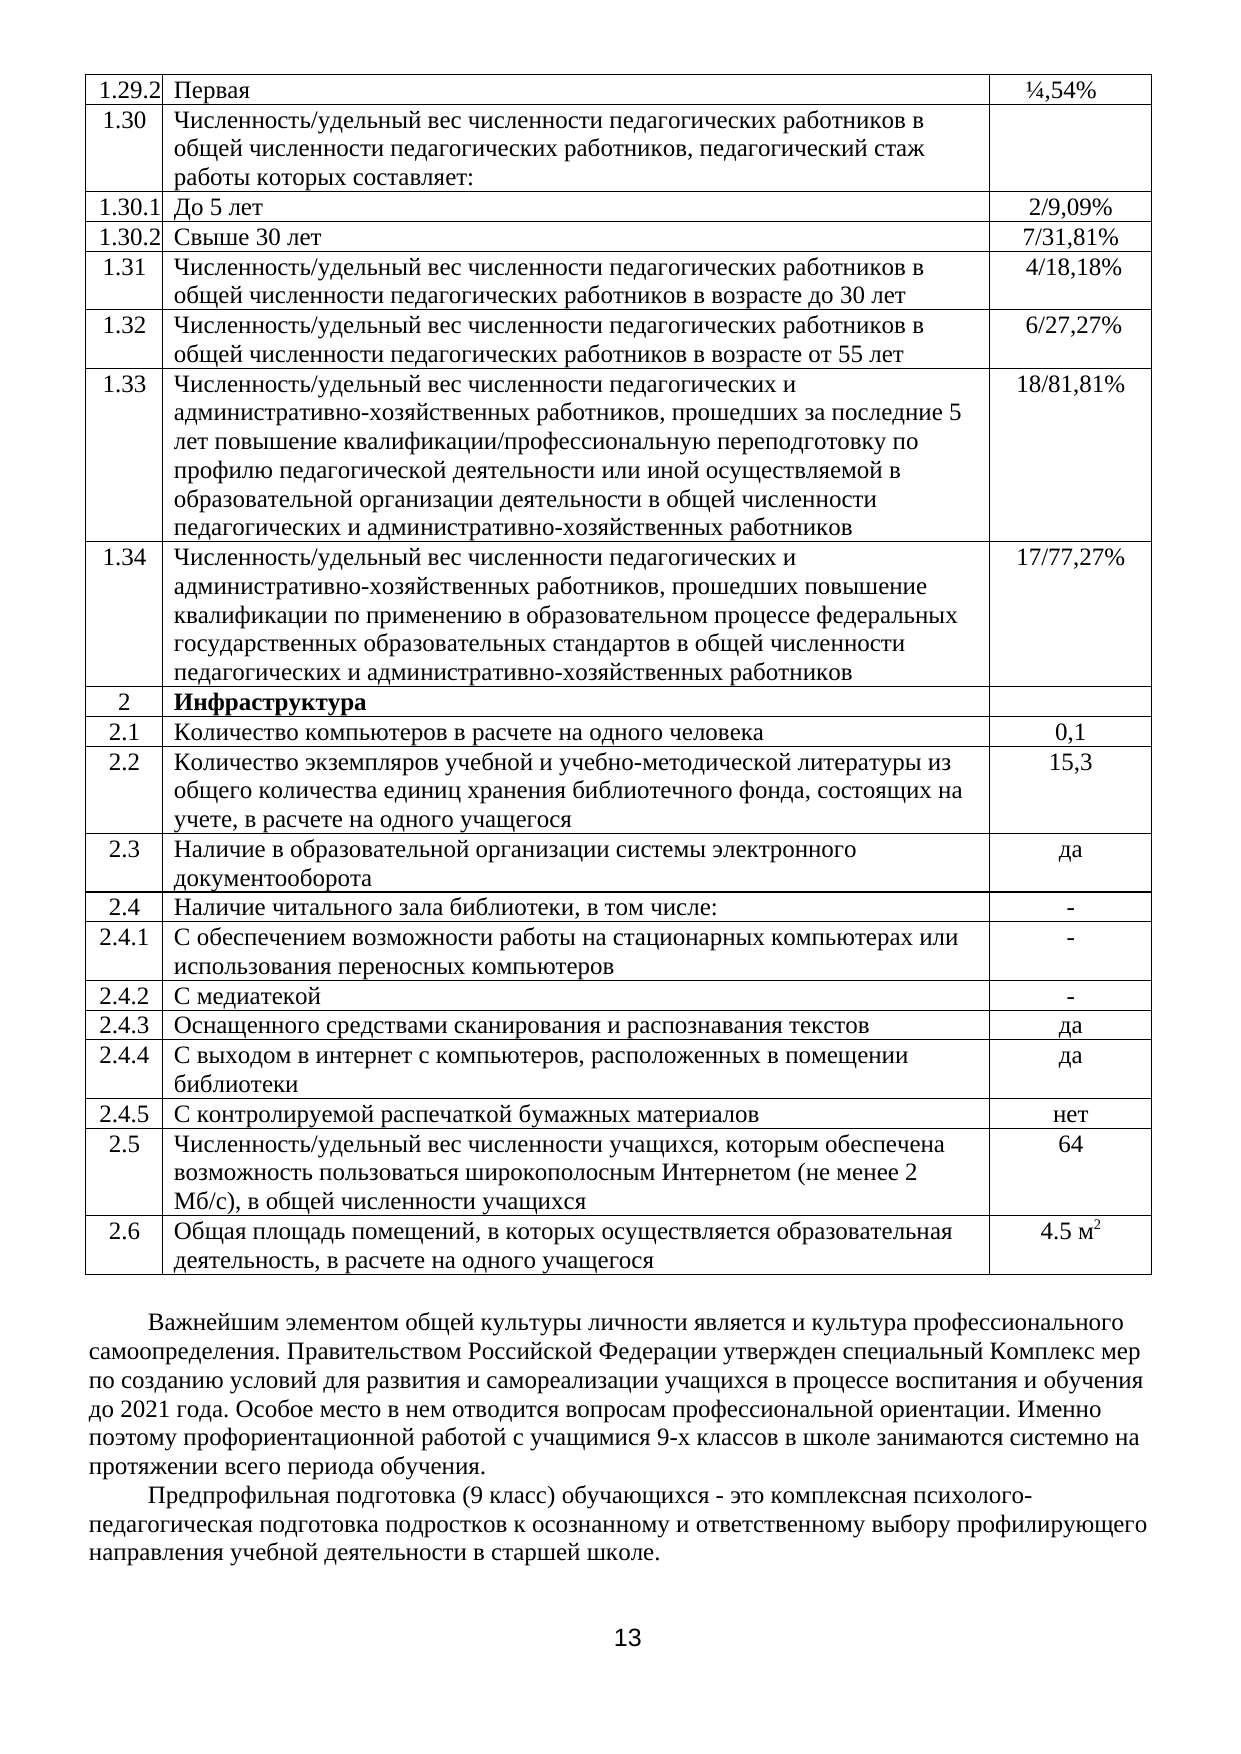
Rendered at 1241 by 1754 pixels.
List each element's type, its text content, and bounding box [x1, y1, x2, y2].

table_cell Инфраструктура [163, 687, 989, 716]
table_cell - [990, 922, 1151, 980]
table_cell Наличие в образовательной организации системы электронного документооборота [163, 834, 989, 891]
table_cell 6/27,27% [990, 310, 1151, 368]
table_cell 4/18,18% [990, 252, 1151, 309]
table_cell С медиатекой [163, 981, 989, 1009]
table_cell Общая площадь помещений, в которых осуществляется образовательная деятельность, в расчете на одного учащегося [163, 1216, 989, 1273]
table_cell да [990, 1011, 1151, 1039]
table_cell 2.4.2 [86, 981, 162, 1009]
table_cell [990, 687, 1151, 716]
table_cell 2.4.3 [86, 1011, 162, 1039]
table_cell Численность/удельный вес численности педагогических работников в общей численности педагогических работников, педагогический стаж работы которых составляет: [163, 105, 989, 191]
table_cell 7/31,81% [990, 222, 1151, 251]
table_cell 1.29.2 [86, 75, 162, 104]
table_cell нет [990, 1099, 1151, 1128]
table_cell 2.3 [86, 834, 162, 891]
table_cell Количество экземпляров учебной и учебно-методической литературы из общего количества единиц хранения библиотечного фонда, состоящих на учете, в расчете на одного учащегося [163, 747, 989, 833]
table_cell - [990, 893, 1151, 921]
table_cell 4.5 м2 [990, 1216, 1151, 1273]
table_cell Численность/удельный вес численности педагогических и административно-хозяйственных работников, прошедших за последние 5 лет повышение квалификации/профессиональную переподготовку по профилю педагогической деятельности или иной осуществляемой в образовательной организации деятельности в общей численности педагогических и административно-хозяйственных работников [163, 369, 989, 541]
table_cell [990, 105, 1151, 191]
table_cell Наличие читального зала библиотеки, в том числе: [163, 893, 989, 921]
table_cell 1.30.1 [86, 192, 162, 221]
table_cell 2.5 [86, 1129, 162, 1215]
text Важнейшим элементом общей культуры личности является и культура профессионального самоопределения. Правительством Российской Федерации утвержден специальный Комплекс мер по созданию условий для развития и самореализации учащихся в процессе воспитания и обучения до 2021 года. Особое место в нем отводится вопросам профессиональной ориентации. Именно поэтому профориентационной работой с учащимися 9-х классов в школе занимаются системно на протяжении всего периода обучения. [89, 1307, 1167, 1480]
text Предпрофильная подготовка (9 класс) обучающихся - это комплексная психолого-педагогическая подготовка подростков к осознанному и ответственному выбору профилирующего направления учебной деятельности в старшей школе. [89, 1480, 1167, 1566]
table_cell Численность/удельный вес численности учащихся, которым обеспечена возможность пользоваться широкополосным Интернетом (не менее 2 Мб/с), в общей численности учащихся [163, 1129, 989, 1215]
table_cell 1.30.2 [86, 222, 162, 251]
table_cell Первая [163, 75, 989, 104]
table_cell 17/77,27% [990, 542, 1151, 686]
table_cell До 5 лет [163, 192, 989, 221]
table_cell 2.4.1 [86, 922, 162, 980]
table_cell 2.4 [86, 893, 162, 921]
table_cell 2.4.5 [86, 1099, 162, 1128]
table_cell да [990, 1040, 1151, 1098]
table_cell Свыше 30 лет [163, 222, 989, 251]
table_cell Численность/удельный вес численности педагогических и административно-хозяйственных работников, прошедших повышение квалификации по применению в образовательном процессе федеральных государственных образовательных стандартов в общей численности педагогических и административно-хозяйственных работников [163, 542, 989, 686]
table_cell 1.30 [86, 105, 162, 191]
table_cell 2.1 [86, 717, 162, 746]
table_cell да [990, 834, 1151, 891]
table_cell 0,1 [990, 717, 1151, 746]
table_cell Количество компьютеров в расчете на одного человека [163, 717, 989, 746]
table_cell 2.6 [86, 1216, 162, 1273]
table_cell 64 [990, 1129, 1151, 1215]
table_cell С выходом в интернет с компьютеров, расположенных в помещении библиотеки [163, 1040, 989, 1098]
table_cell 15,3 [990, 747, 1151, 833]
table_cell Численность/удельный вес численности педагогических работников в общей численности педагогических работников в возрасте от 55 лет [163, 310, 989, 368]
table_cell Оснащенного средствами сканирования и распознавания текстов [163, 1011, 989, 1039]
table_cell 2.2 [86, 747, 162, 833]
table_cell С контролируемой распечаткой бумажных материалов [163, 1099, 989, 1128]
table_cell 2.4.4 [86, 1040, 162, 1098]
table_cell - [990, 981, 1151, 1009]
table_cell ¼,54% [990, 75, 1151, 104]
table_cell 1.34 [86, 542, 162, 686]
table_cell 1.33 [86, 369, 162, 541]
table_cell 2/9,09% [990, 192, 1151, 221]
table_cell 1.32 [86, 310, 162, 368]
table_cell 18/81,81% [990, 369, 1151, 541]
table_cell Численность/удельный вес численности педагогических работников в общей численности педагогических работников в возрасте до 30 лет [163, 252, 989, 309]
table_cell 2 [86, 687, 162, 716]
table_cell С обеспечением возможности работы на стационарных компьютерах или использования переносных компьютеров [163, 922, 989, 980]
table_cell 1.31 [86, 252, 162, 309]
